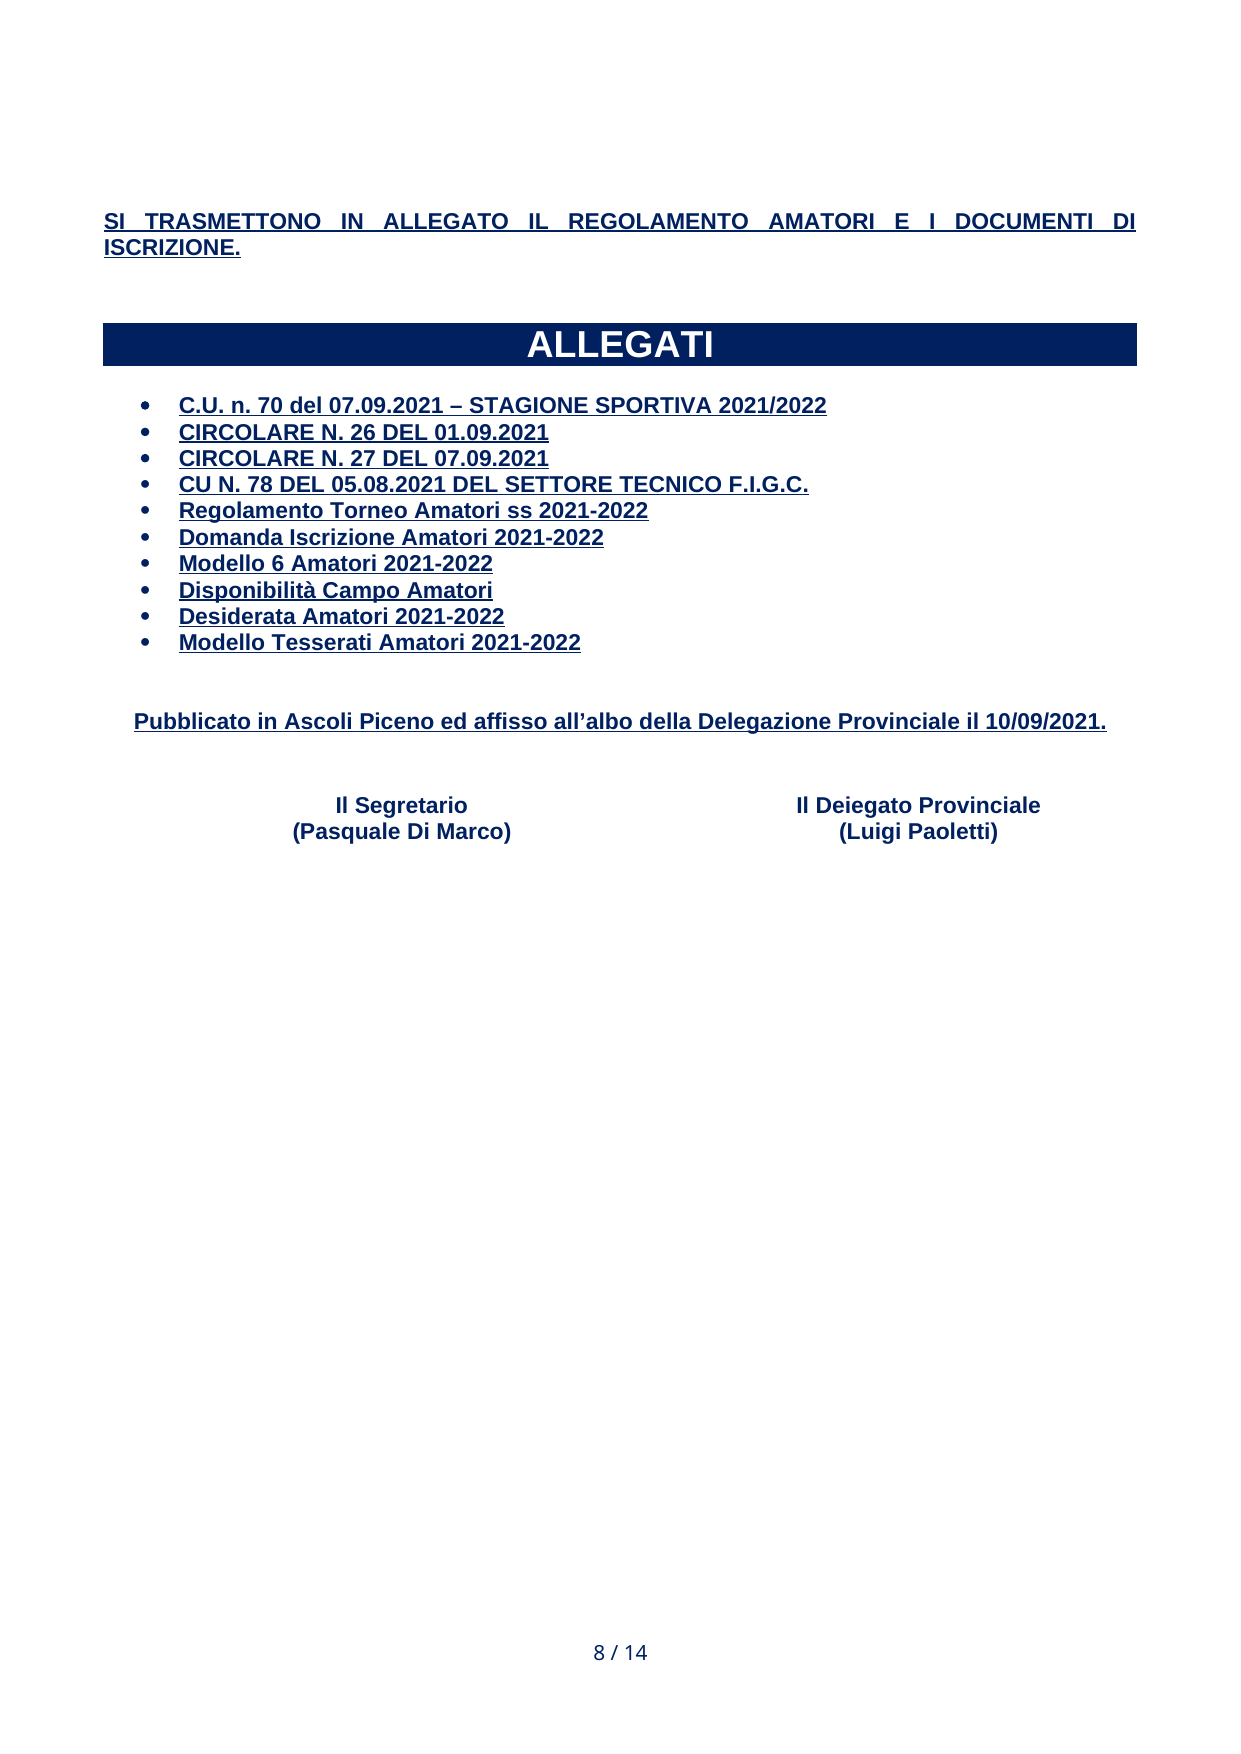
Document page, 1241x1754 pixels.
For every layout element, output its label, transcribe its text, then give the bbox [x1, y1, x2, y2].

text Pubblicato in Ascoli Piceno ed affisso all’albo della Delegazione Provinciale il 10/09/2021. [103, 708, 1137, 735]
list CIRCOLARE N. 26 DEL 01.09.2021 [141, 418, 1137, 445]
table_header Il Segretario (Pasquale Di Marco) [104, 792, 700, 844]
list Modello 6 Amatori 2021-2022 [141, 550, 1137, 577]
text ALLEGATI [103, 323, 1137, 366]
list cu n. 78 del 05.08.2021 DEL SETTORE TECNICO F.I.G.C. [141, 471, 1137, 497]
text SI TRASMETTONO IN ALLEGATO IL REGOLAMENTO AMATORI E I DOCUMENTI DI ISCRIZIONE. [103, 208, 1137, 260]
list Desiderata Amatori 2021-2022 [141, 603, 1137, 629]
list Modello Tesserati Amatori 2021-2022 [141, 629, 1137, 656]
table_header Il Deiegato Provinciale (Luigi Paoletti) [700, 792, 1137, 844]
list Disponibilità Campo Amatori [141, 577, 1137, 603]
list Regolamento Torneo Amatori ss 2021-2022 [141, 497, 1137, 524]
list CIRCOLARE N. 27 DEL 07.09.2021 [141, 445, 1137, 471]
list Domanda Iscrizione Amatori 2021-2022 [141, 524, 1137, 550]
list C.U. n. 70 del 07.09.2021 – STAGIONE SPORTIVA 2021/2022 [141, 392, 1137, 418]
